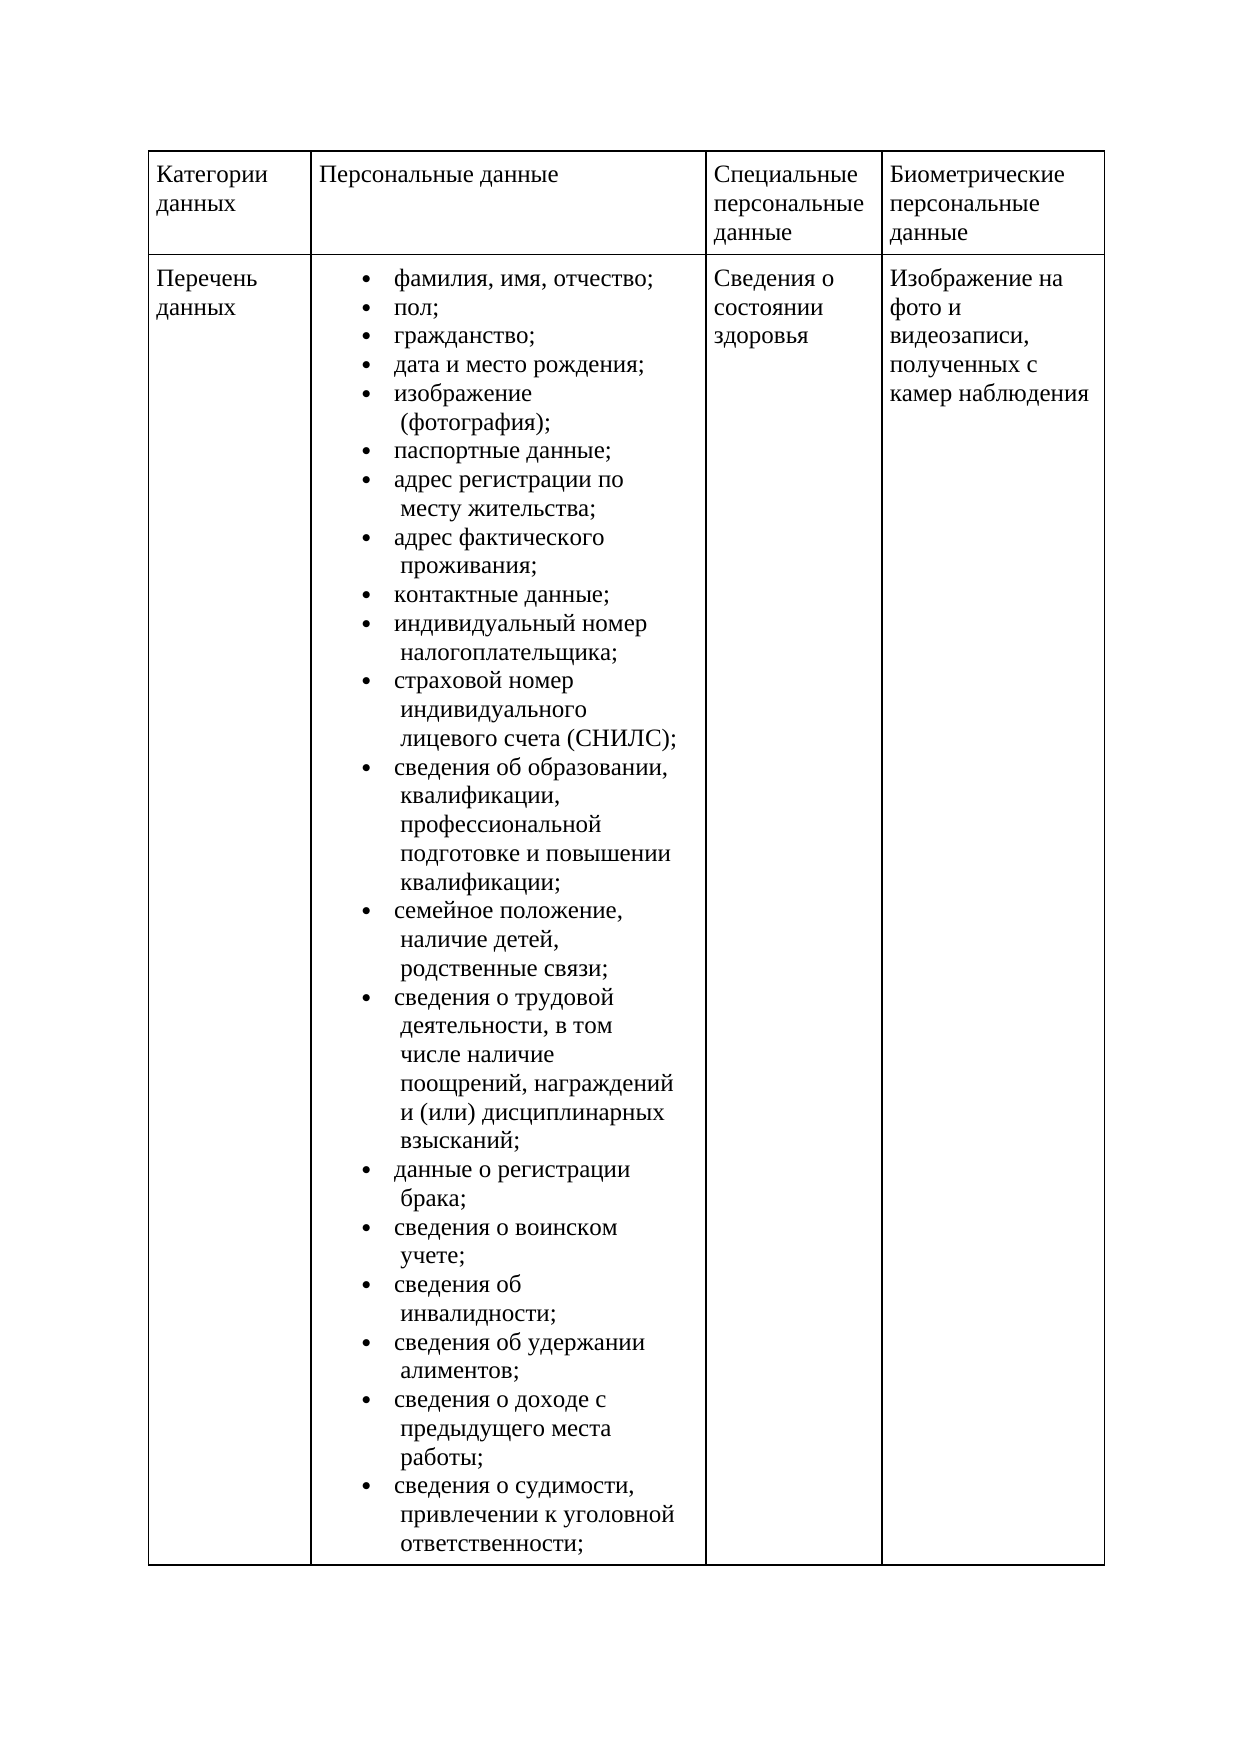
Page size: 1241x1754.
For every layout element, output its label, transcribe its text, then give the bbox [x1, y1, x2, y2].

table_cell Специальные персональные данные [707, 152, 881, 253]
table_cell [312, 255, 705, 1564]
table_cell Биометрические персональные данные [883, 152, 1104, 253]
table_cell Персональные данные [312, 152, 705, 253]
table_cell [707, 255, 881, 1564]
table_cell Категории данных [149, 152, 310, 253]
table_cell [883, 255, 1104, 1564]
table_cell Перечень данных [149, 255, 310, 1564]
